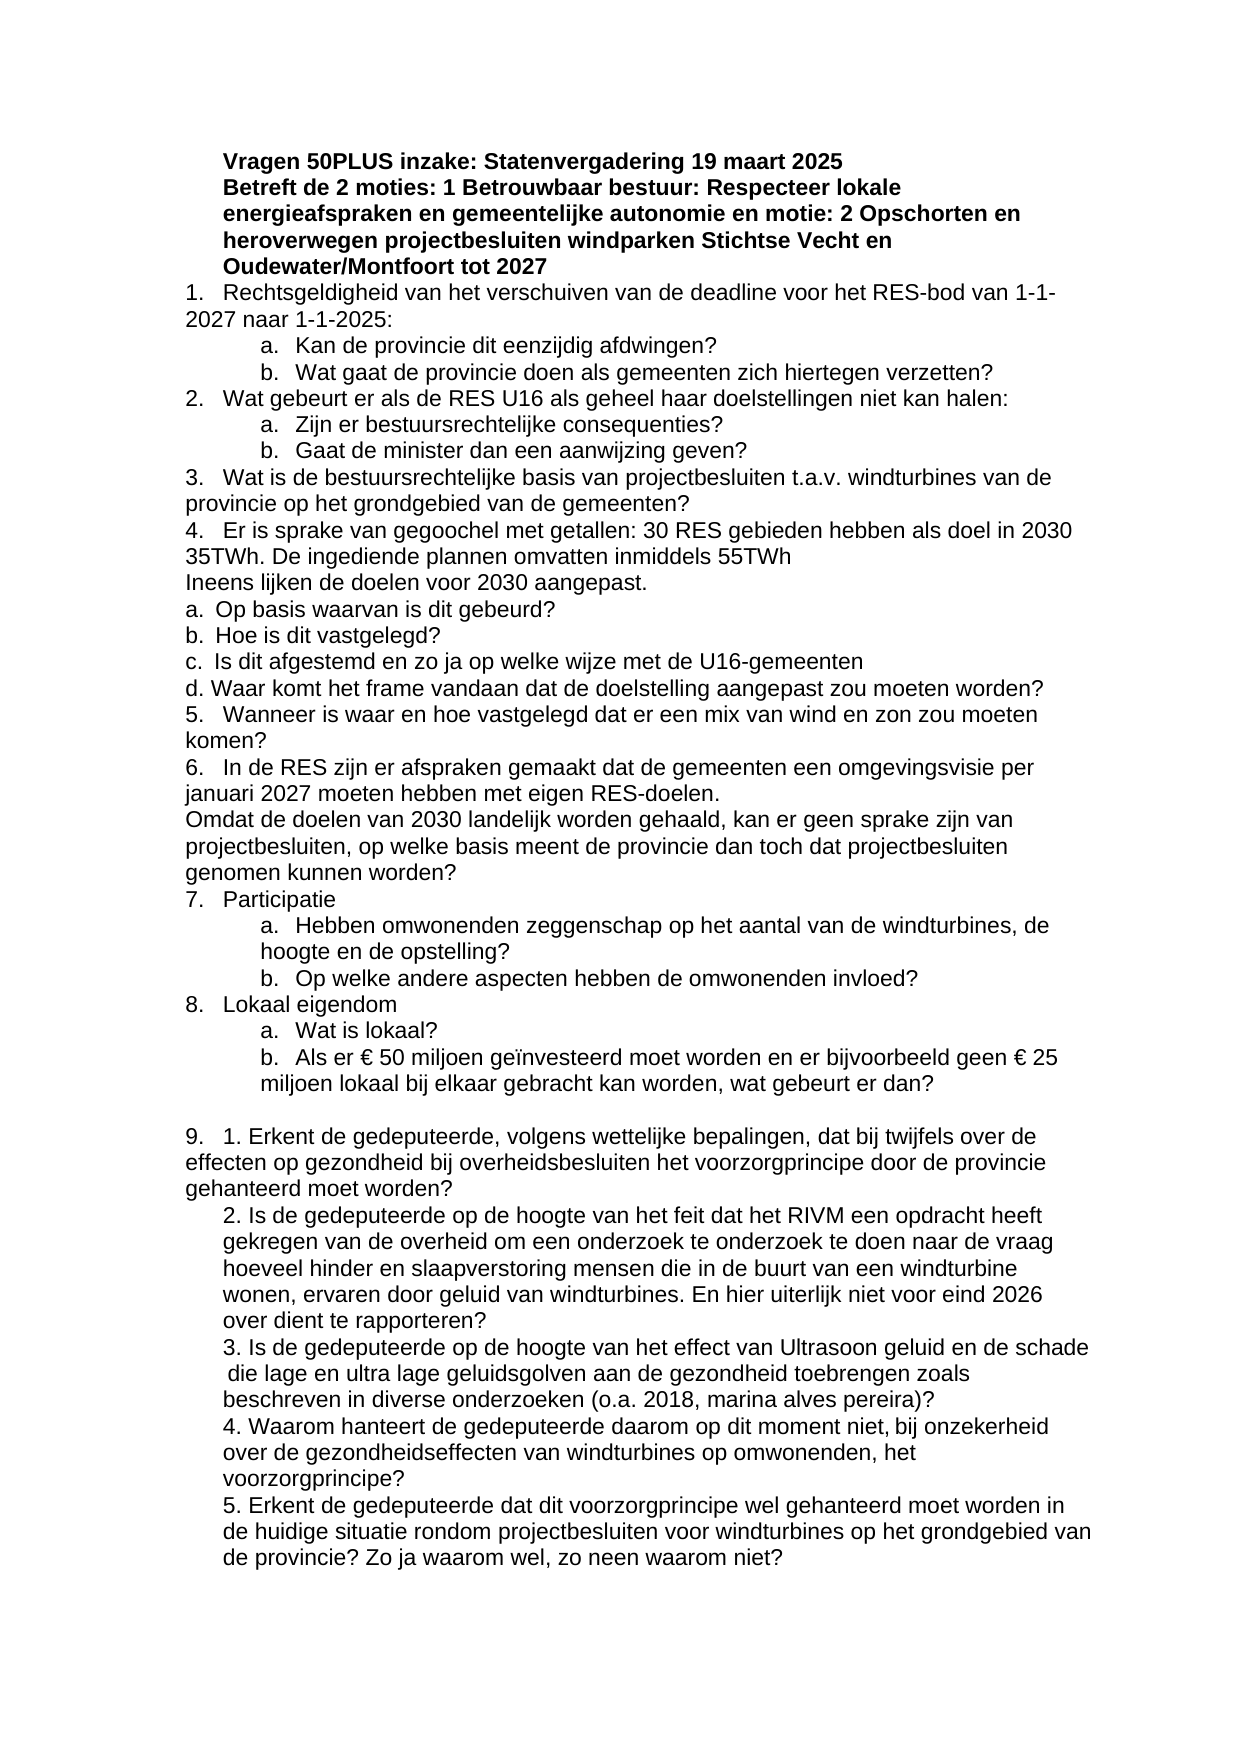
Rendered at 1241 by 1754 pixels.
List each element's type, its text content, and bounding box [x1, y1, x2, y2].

list Wat is de bestuursrechtelijke basis van projectbesluiten t.a.v. windturbines van de provincie op het grondgebied van de gemeenten? [185, 464, 1093, 517]
list Kan de provincie dit eenzijdig afdwingen? [260, 332, 1093, 358]
list Zijn er bestuursrechtelijke consequenties? [260, 411, 1093, 437]
list Wat is lokaal? [260, 1017, 1093, 1044]
list Als er € 50 miljoen geïnvesteerd moet worden en er bijvoorbeeld geen € 25 miljoen lokaal bij elkaar gebracht kan worden, wat gebeurt er dan? [260, 1044, 1093, 1096]
list Er is sprake van gegoochel met getallen: 30 RES gebieden hebben als doel in 2030 35TWh. De ingediende plannen omvatten inmiddels 55TWh Ineens lijken de doelen voor 2030 aangepast. a. Op basis waarvan is dit gebeurd? b. Hoe is dit vastgelegd? c. Is dit afgestemd en zo ja op welke wijze met de U16-gemeenten d. Waar komt het frame vandaan dat de doelstelling aangepast zou moeten worden? [185, 517, 1093, 701]
text 4. Waarom hanteert de gedeputeerde daarom op dit moment niet, bij onzekerheid over de gezondheidseffecten van windturbines op omwonenden, het voorzorgprincipe? [223, 1413, 1093, 1492]
text 2. Is de gedeputeerde op de hoogte van het feit dat het RIVM een opdracht heeft gekregen van de overheid om een onderzoek te onderzoek te doen naar de vraag hoeveel hinder en slaapverstoring mensen die in de buurt van een windturbine wonen, ervaren door geluid van windturbines. En hier uiterlijk niet voor eind 2026 over dient te rapporteren? [223, 1202, 1093, 1333]
list Op welke andere aspecten hebben de omwonenden invloed? [260, 964, 1093, 991]
list Lokaal eigendom [185, 991, 1093, 1017]
list Hebben omwonenden zeggenschap op het aantal van de windturbines, de hoogte en de opstelling? [260, 912, 1093, 964]
list Wat gaat de provincie doen als gemeenten zich hiertegen verzetten? [260, 358, 1093, 385]
list Rechtsgeldigheid van het verschuiven van de deadline voor het RES-bod van 1-1-2027 naar 1-1-2025: [185, 279, 1093, 332]
text Vragen 50PLUS inzake: Statenvergadering 19 maart 2025 [223, 148, 1093, 174]
text 3. Is de gedeputeerde op de hoogte van het effect van Ultrasoon geluid en de schade die lage en ultra lage geluidsgolven aan de gezondheid toebrengen zoals beschreven in diverse onderzoeken (o.a. 2018, marina alves pereira)? [223, 1333, 1093, 1413]
list 1. Erkent de gedeputeerde, volgens wettelijke bepalingen, dat bij twijfels over de effecten op gezondheid bij overheidsbesluiten het voorzorgprincipe door de provincie gehanteerd moet worden? [185, 1123, 1093, 1202]
list Gaat de minister dan een aanwijzing geven? [260, 437, 1093, 464]
text 5. Erkent de gedeputeerde dat dit voorzorgprincipe wel gehanteerd moet worden in de huidige situatie rondom projectbesluiten voor windturbines op het grondgebied van de provincie? Zo ja waarom wel, zo neen waarom niet? [223, 1492, 1093, 1571]
list Wanneer is waar en hoe vastgelegd dat er een mix van wind en zon zou moeten komen? [185, 701, 1093, 754]
list Wat gebeurt er als de RES U16 als geheel haar doelstellingen niet kan halen: [185, 385, 1093, 411]
text Betreft de 2 moties: 1 Betrouwbaar bestuur: Respecteer lokale energieafspraken en gemeentelijke autonomie en motie: 2 Opschorten en heroverwegen projectbesluiten windparken Stichtse Vecht en Oudewater/Montfoort tot 2027 [223, 174, 1093, 279]
list Participatie [185, 886, 1093, 912]
list In de RES zijn er afspraken gemaakt dat de gemeenten een omgevingsvisie per januari 2027 moeten hebben met eigen RES-doelen. Omdat de doelen van 2030 landelijk worden gehaald, kan er geen sprake zijn van projectbesluiten, op welke basis meent de provincie dan toch dat projectbesluiten genomen kunnen worden? [185, 754, 1093, 886]
